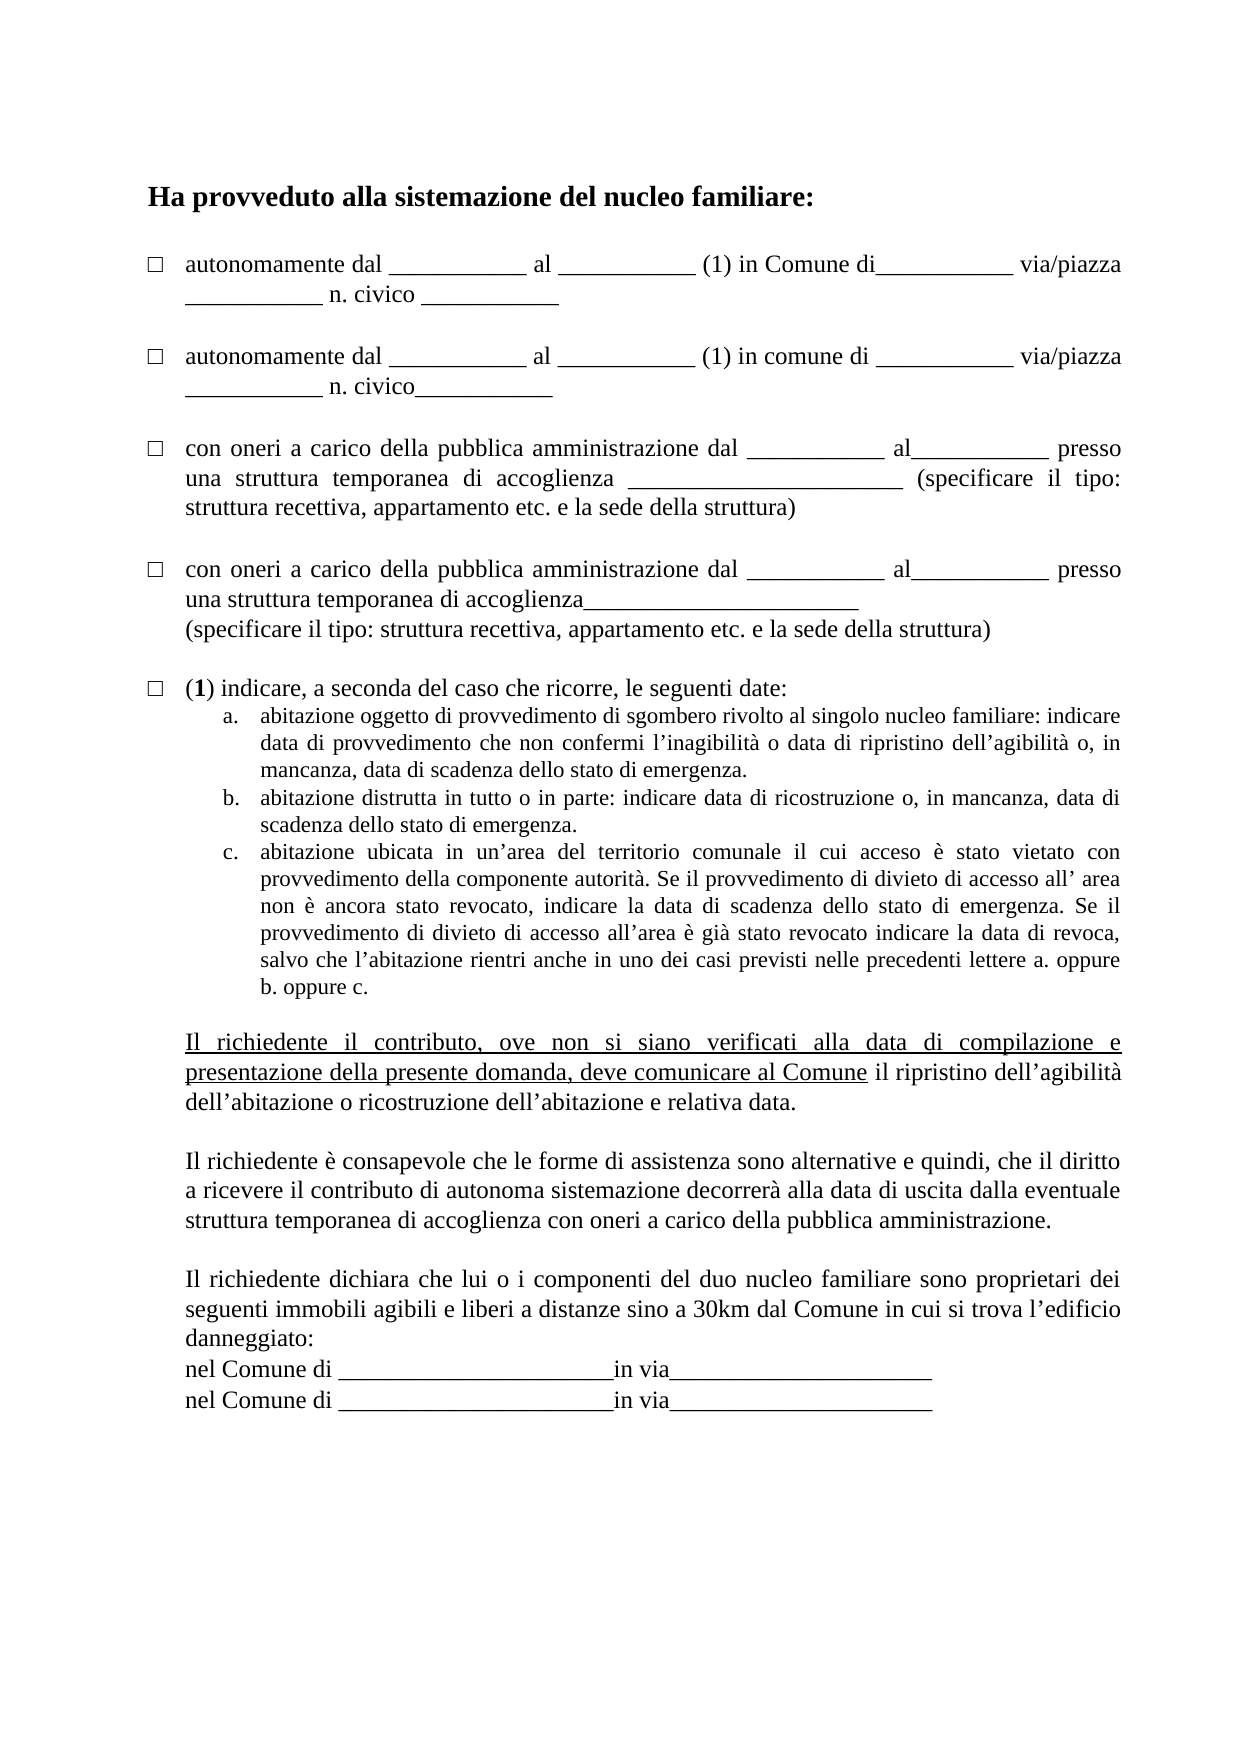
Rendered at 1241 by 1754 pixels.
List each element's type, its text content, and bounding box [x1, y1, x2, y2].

list Il richiedente il contributo, ove non si siano verificati alla data di compilazione e presentazione della presente domanda, deve comunicare al Comune il ripristino dell’agibilità dell’abitazione o ricostruzione dell’abitazione e relativa data. [185, 1027, 1122, 1052]
list con oneri a carico della pubblica amministrazione dal ___________ al___________ presso una struttura temporanea di accoglienza ______________________ (specificare il tipo: struttura recettiva, appartamento etc. e la sede della struttura) [148, 433, 1122, 521]
list Il richiedente dichiara che lui o i componenti del duo nucleo familiare sono proprietari dei seguenti immobili agibili e liberi a distanze sino a 30km dal Comune in cui si trova l’edificio danneggiato: [185, 1264, 1122, 1352]
text nel Comune di ______________________in via_____________________ [122, 1386, 1122, 1414]
list (1) indicare, a seconda del caso che ricorre, le seguenti date: [148, 673, 1122, 702]
list autonomamente dal ___________ al ___________ (1) in comune di ___________ via/piazza ___________ n. civico___________ [148, 341, 1122, 399]
list abitazione distrutta in tutto o in parte: indicare data di ricostruzione o, in mancanza, data di scadenza dello stato di emergenza. [223, 784, 1122, 837]
text nel Comune di ______________________in via_____________________ [122, 1354, 1122, 1383]
list Il richiedente il contributo, ove non si siano verificati alla data di compilazione e presentazione della presente domanda, deve comunicare al Comune il ripristino dell’agibilità dell’abitazione o ricostruzione dell’abitazione e relativa data. [185, 1054, 1122, 1115]
text Ha provveduto alla sistemazione del nucleo familiare: [148, 179, 1122, 212]
list abitazione oggetto di provvedimento di sgombero rivolto al singolo nucleo familiare: indicare data di provvedimento che non confermi l’inagibilità o data di ripristino dell’agibilità o, in mancanza, data di scadenza dello stato di emergenza. [223, 702, 1122, 783]
list con oneri a carico della pubblica amministrazione dal ___________ al___________ presso una struttura temporanea di accoglienza______________________ [148, 554, 1122, 613]
list abitazione ubicata in un’area del territorio comunale il cui acceso è stato vietato con provvedimento della componente autorità. Se il provvedimento di divieto di accesso all’ area non è ancora stato revocato, indicare la data di scadenza dello stato di emergenza. Se il provvedimento di divieto di accesso all’area è già stato revocato indicare la data di revoca, salvo che l’abitazione rientri anche in uno dei casi previsti nelle precedenti lettere a. oppure b. oppure c. [223, 838, 1122, 999]
list Il richiedente è consapevole che le forme di assistenza sono alternative e quindi, che il diritto a ricevere il contributo di autonoma sistemazione decorrerà alla data di uscita dalla eventuale struttura temporanea di accoglienza con oneri a carico della pubblica amministrazione. [185, 1146, 1122, 1234]
list autonomamente dal ___________ al ___________ (1) in Comune di___________ via/piazza ___________ n. civico ___________ [148, 249, 1122, 308]
list (specificare il tipo: struttura recettiva, appartamento etc. e la sede della struttura) [185, 614, 1122, 642]
